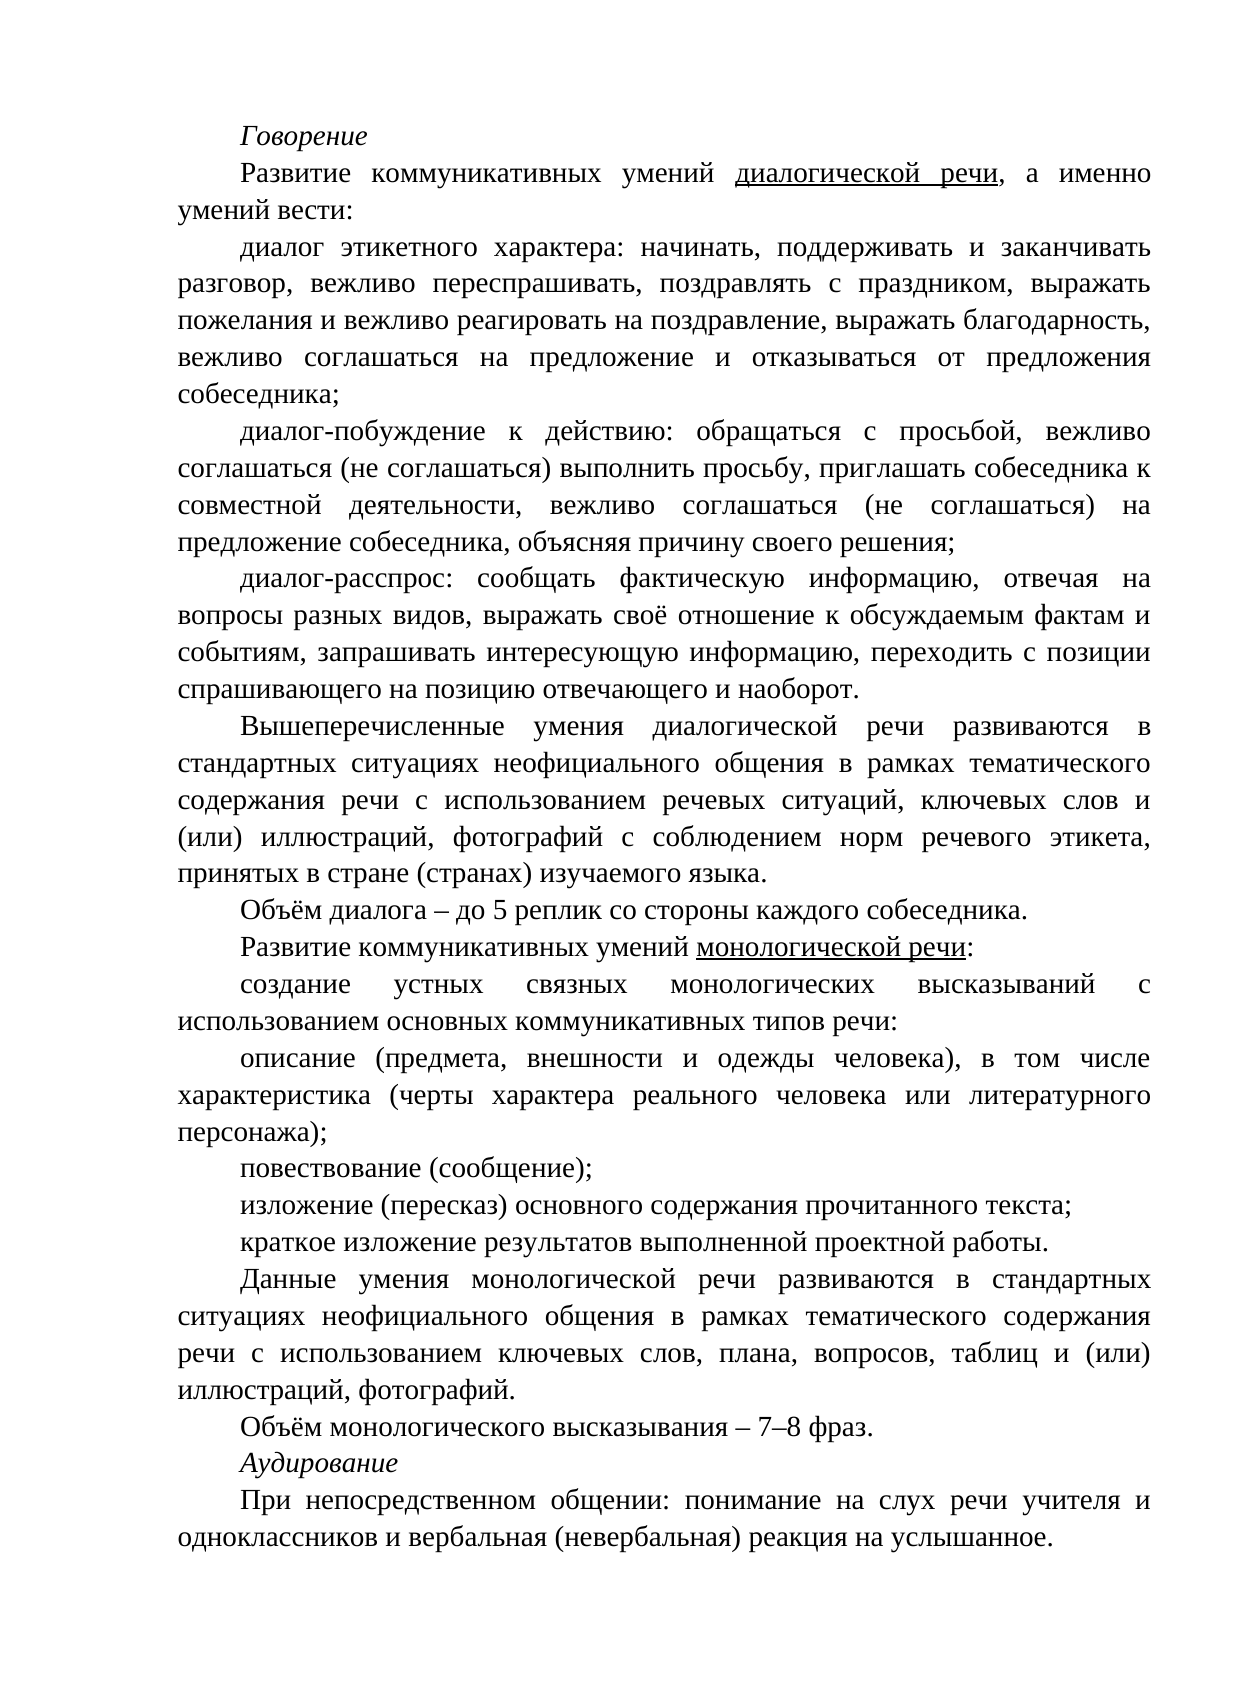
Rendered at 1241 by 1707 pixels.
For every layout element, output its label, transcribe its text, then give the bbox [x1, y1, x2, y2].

text описание (предмета, внешности и одежды человека), в том числе характеристика (черты характера реального человека или литературного персонажа); [177, 1040, 1152, 1147]
text диалог-расспрос: сообщать фактическую информацию, отвечая на вопросы разных видов, выражать своё отношение к обсуждаемым фактам и событиям, запрашивать интересующую информацию, переходить с позиции спрашивающего на позицию отвечающего и наоборот. [177, 561, 1152, 705]
text повествование (сообщение); [177, 1151, 1152, 1184]
text Аудирование [177, 1446, 1152, 1479]
text Данные умения монологической речи развиваются в стандартных ситуациях неофициального общения в рамках тематического содержания речи с использованием ключевых слов, плана, вопросов, таблиц и (или) иллюстраций, фотографий. [177, 1261, 1152, 1405]
text Вышеперечисленные умения диалогической речи развиваются в стандартных ситуациях неофициального общения в рамках тематического содержания речи с использованием речевых ситуаций, ключевых слов и (или) иллюстраций, фотографий с соблюдением норм речевого этикета, принятых в стране (странах) изучаемого языка. [177, 708, 1152, 889]
text Развитие коммуникативных умений диалогической речи, а именно умений вести: [177, 155, 1152, 225]
text Объём диалога – до 5 реплик со стороны каждого собеседника. [177, 892, 1152, 926]
text Развитие коммуникативных умений монологической речи: [177, 929, 1152, 963]
text диалог этикетного характера: начинать, поддерживать и заканчивать разговор, вежливо переспрашивать, поздравлять с праздником, выражать пожелания и вежливо реагировать на поздравление, выражать благодарность, вежливо соглашаться на предложение и отказываться от предложения собеседника; [177, 229, 1152, 410]
text Объём монологического высказывания – 7–8 фраз. [177, 1409, 1152, 1442]
text создание устных связных монологических высказываний с использованием основных коммуникативных типов речи: [177, 966, 1152, 1037]
text Говорение [177, 118, 1152, 152]
text изложение (пересказ) основного содержания прочитанного текста; [177, 1187, 1152, 1221]
text диалог-побуждение к действию: обращаться с просьбой, вежливо соглашаться (не соглашаться) выполнить просьбу, приглашать собеседника к совместной деятельности, вежливо соглашаться (не соглашаться) на предложение собеседника, объясняя причину своего решения; [177, 413, 1152, 557]
text краткое изложение результатов выполненной проектной работы. [177, 1224, 1152, 1258]
text При непосредственном общении: понимание на слух речи учителя и одноклассников и вербальная (невербальная) реакция на услышанное. [177, 1482, 1152, 1553]
